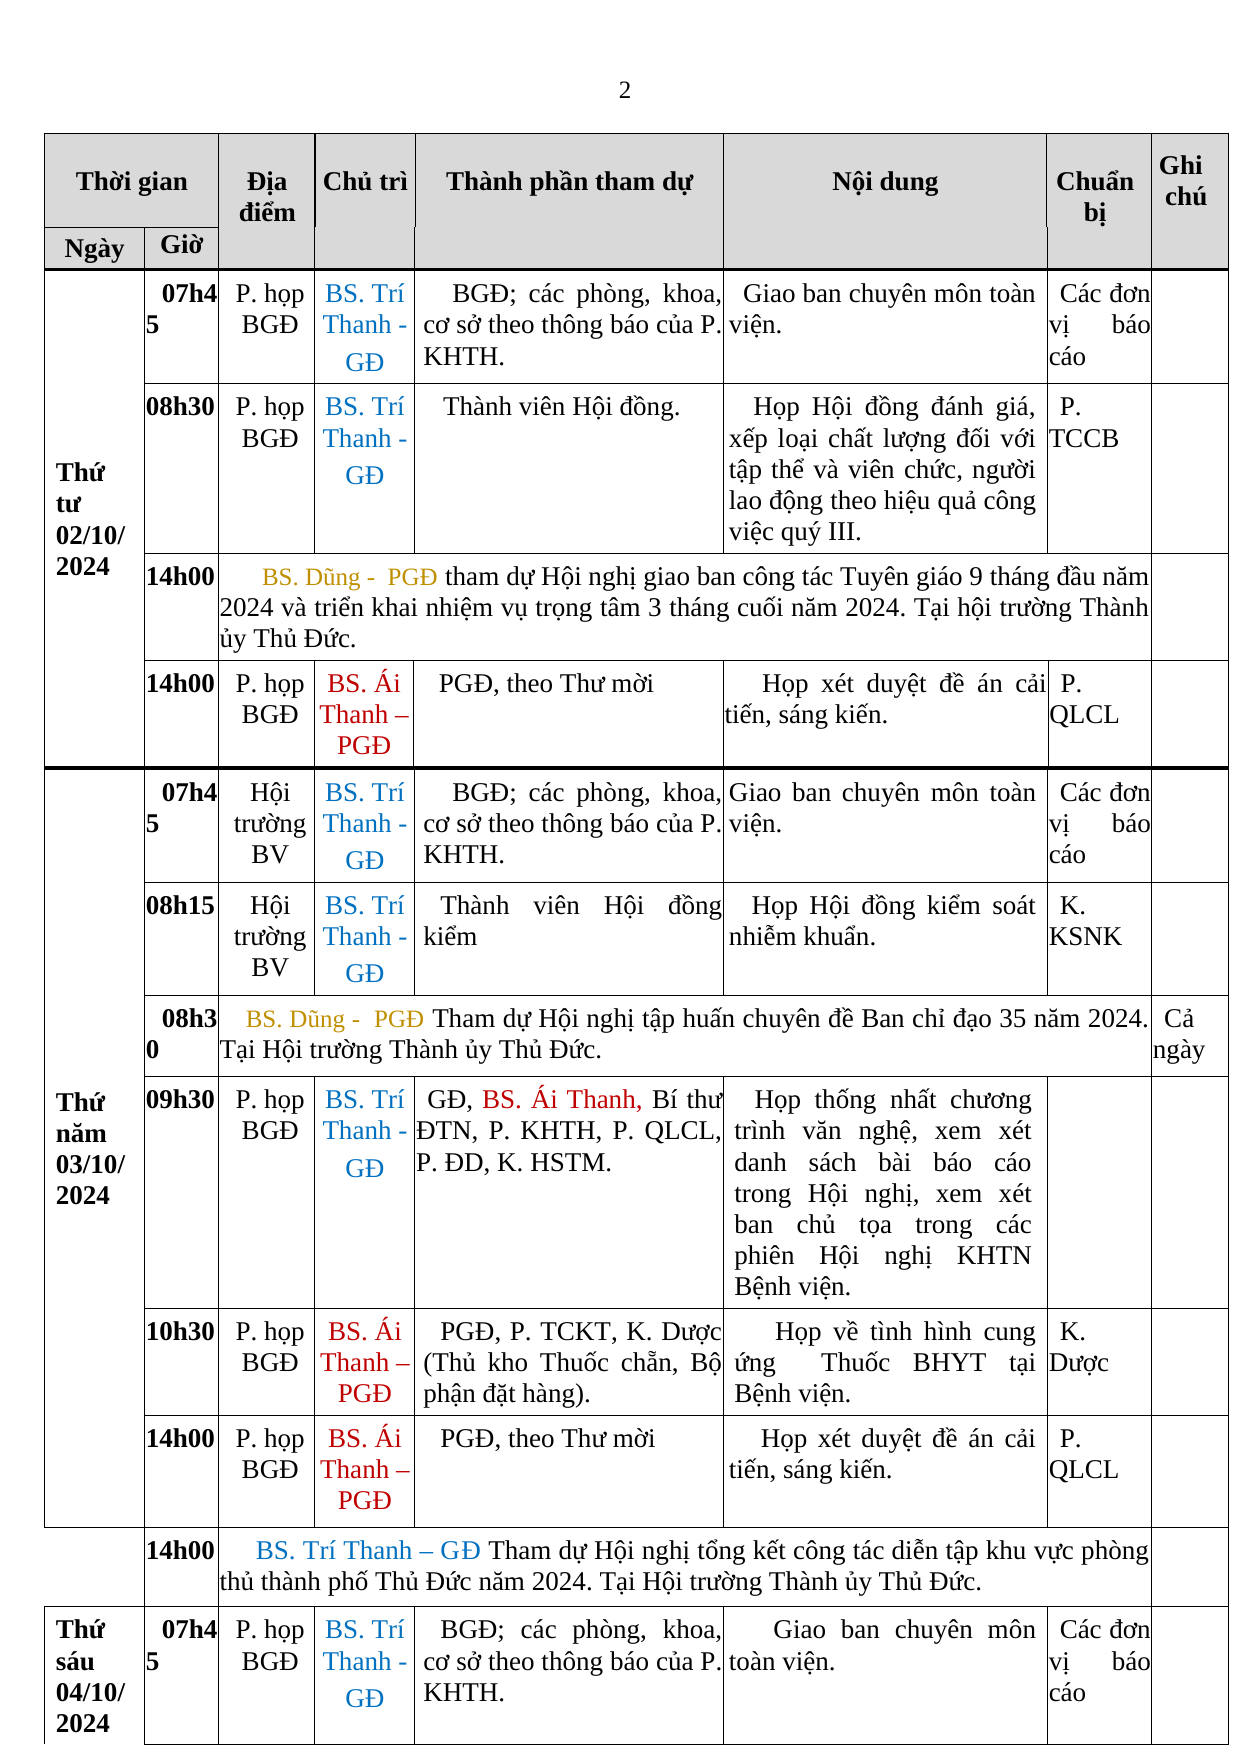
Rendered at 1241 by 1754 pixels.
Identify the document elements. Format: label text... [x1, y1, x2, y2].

table_cell K. Dược [1048, 1309, 1151, 1414]
table_header Chủ trì [316, 134, 415, 227]
table_cell Các đơn vị báo cáo [1048, 770, 1151, 882]
table_header Địa điểm [219, 134, 314, 227]
table_cell 14h00 [145, 1528, 218, 1606]
table_cell Ngày [45, 228, 144, 268]
table_cell [724, 227, 1047, 268]
table_cell Họp xét duyệt đề án cải tiến, sáng kiến. [724, 1416, 1047, 1527]
table_cell 08h15 [145, 883, 218, 995]
table_cell Thứ sáu 04/10/ 2024 [45, 1607, 144, 1744]
table_cell [1152, 384, 1228, 552]
table_cell Họp về tình hình cung ứng Thuốc BHYT tại Bệnh viện. [724, 1309, 1047, 1414]
table_cell BS. Dũng - PGĐ tham dự Hội nghị giao ban công tác Tuyên giáo 9 tháng đầu năm 2024 và triển khai nhiệm vụ trọng tâm 3 tháng cuối năm 2024. Tại hội trường Thành ủy Thủ Đức. [219, 554, 1151, 659]
table_cell K. KSNK [1048, 883, 1151, 995]
table_cell [1152, 1309, 1228, 1414]
table_cell [1152, 271, 1228, 383]
table_cell P. họp BGĐ [219, 1077, 314, 1308]
table_cell P. họp BGĐ [219, 661, 314, 766]
table_cell P. QLCL [1049, 661, 1151, 766]
table_cell P. họp BGĐ [219, 1607, 314, 1744]
table_cell Các đơn vị báo cáo [1048, 271, 1151, 383]
table_cell Giao ban chuyên môn toàn viện. [724, 271, 1047, 383]
table_cell Thứ tư 02/10/2024 [45, 271, 144, 766]
table_cell Thành viên Hội đồng kiểm [415, 883, 723, 995]
table_cell [1152, 227, 1228, 268]
table_cell Họp Hội đồng kiểm soát nhiễm khuẩn. [724, 883, 1047, 995]
table_cell Giờ [145, 228, 218, 268]
table_cell [315, 227, 414, 268]
table_cell [1152, 1607, 1228, 1744]
table_cell 07h45 [145, 271, 218, 383]
table_cell Thứ năm 03/10/2024 [45, 770, 144, 1527]
table_cell [1152, 554, 1228, 659]
table_cell BS. Trí Thanh - GĐ [315, 384, 414, 552]
table_cell [1152, 883, 1228, 995]
table_cell P. họp BGĐ [219, 1309, 314, 1414]
table_cell Giao ban chuyên môn toàn viện. [724, 770, 1047, 882]
table_cell P. họp BGĐ [219, 271, 314, 383]
table_cell [1152, 661, 1228, 766]
table_cell PGĐ, theo Thư mời [415, 1416, 723, 1527]
table_cell BS. Trí Thanh - GĐ [315, 770, 414, 882]
table_cell BS. Trí Thanh - GĐ [315, 1077, 414, 1308]
table_cell GĐ, BS. Ái Thanh, Bí thư ĐTN, P. KHTH, P. QLCL, P. ĐD, K. HSTM. [415, 1077, 723, 1308]
table_cell [1048, 1077, 1151, 1308]
table_cell Giao ban chuyên môn toàn viện. [724, 1607, 1047, 1744]
table_cell 14h00 [145, 661, 218, 766]
table_cell 07h45 [145, 1607, 218, 1744]
table_cell 14h00 [145, 1416, 218, 1527]
table_cell Thành viên Hội đồng. [415, 384, 723, 552]
table_cell [1152, 770, 1228, 882]
table_cell P. họp BGĐ [219, 1416, 314, 1527]
table_cell BGĐ; các phòng, khoa, cơ sở theo thông báo của P. KHTH. [415, 1607, 723, 1744]
table_header Nội dung [724, 134, 1046, 227]
table_header Thời gian [45, 134, 218, 227]
table_cell [1152, 1077, 1228, 1308]
table_cell BS. Trí Thanh - GĐ [315, 883, 414, 995]
table_cell BGĐ; các phòng, khoa, cơ sở theo thông báo của P. KHTH. [415, 770, 723, 882]
table_cell 08h30 [145, 996, 218, 1076]
table_header Chuẩn bị [1047, 134, 1151, 227]
table_cell BS. Trí Thanh - GĐ [315, 1607, 414, 1744]
table_cell Các đơn vị báo cáo [1048, 1607, 1151, 1744]
table_cell [219, 227, 314, 268]
table_cell BGĐ; các phòng, khoa, cơ sở theo thông báo của P. KHTH. [415, 271, 723, 383]
table_cell Hội trường BV [219, 883, 314, 995]
table_header Ghi chú [1152, 134, 1228, 227]
table_cell [1048, 227, 1151, 268]
table_cell P. họp BGĐ [219, 384, 314, 552]
table_cell 09h30 [145, 1077, 218, 1308]
table_cell 08h30 [145, 384, 218, 552]
table_cell PGĐ, theo Thư mời [414, 661, 723, 766]
table_cell PGĐ, P. TCKT, K. Dược (Thủ kho Thuốc chẵn, Bộ phận đặt hàng). [415, 1309, 723, 1414]
table_cell Họp xét duyệt đề án cải tiến, sáng kiến. [724, 661, 1048, 766]
table_cell BS. Ái Thanh – PGĐ [315, 1309, 414, 1414]
table_cell BS. Ái Thanh – PGĐ [315, 1416, 414, 1527]
table_cell 10h30 [145, 1309, 218, 1414]
table_header Thành phần tham dự [416, 134, 723, 227]
table_cell 07h45 [145, 770, 218, 882]
table_cell [1152, 1528, 1228, 1606]
table_cell BS. Trí Thanh – GĐ Tham dự Hội nghị tổng kết công tác diễn tập khu vực phòng thủ thành phố Thủ Đức năm 2024. Tại Hội trường Thành ủy Thủ Đức. [219, 1528, 1151, 1606]
table_cell Họp Hội đồng đánh giá, xếp loại chất lượng đối với tập thể và viên chức, người lao động theo hiệu quả công việc quý III. [724, 384, 1047, 552]
table_cell BS. Dũng - PGĐ Tham dự Hội nghị tập huấn chuyên đề Ban chỉ đạo 35 năm 2024. Tại Hội trường Thành ủy Thủ Đức. [219, 996, 1151, 1076]
table_cell 14h00 [145, 554, 218, 659]
table_cell Hội trường BV [219, 770, 314, 882]
table_cell P. TCCB [1048, 384, 1151, 552]
table_cell [1152, 1416, 1228, 1527]
table_cell Họp thống nhất chương trình văn nghệ, xem xét danh sách bài báo cáo trong Hội nghị, xem xét ban chủ tọa trong các phiên Hội nghị KHTN Bệnh viện. [724, 1077, 1047, 1308]
table_cell P. QLCL [1048, 1416, 1151, 1527]
table_cell BS. Trí Thanh - GĐ [315, 271, 414, 383]
table_cell [415, 227, 723, 268]
table_cell Cả ngày [1152, 996, 1228, 1076]
table_cell BS. Ái Thanh – PGĐ [315, 661, 413, 766]
